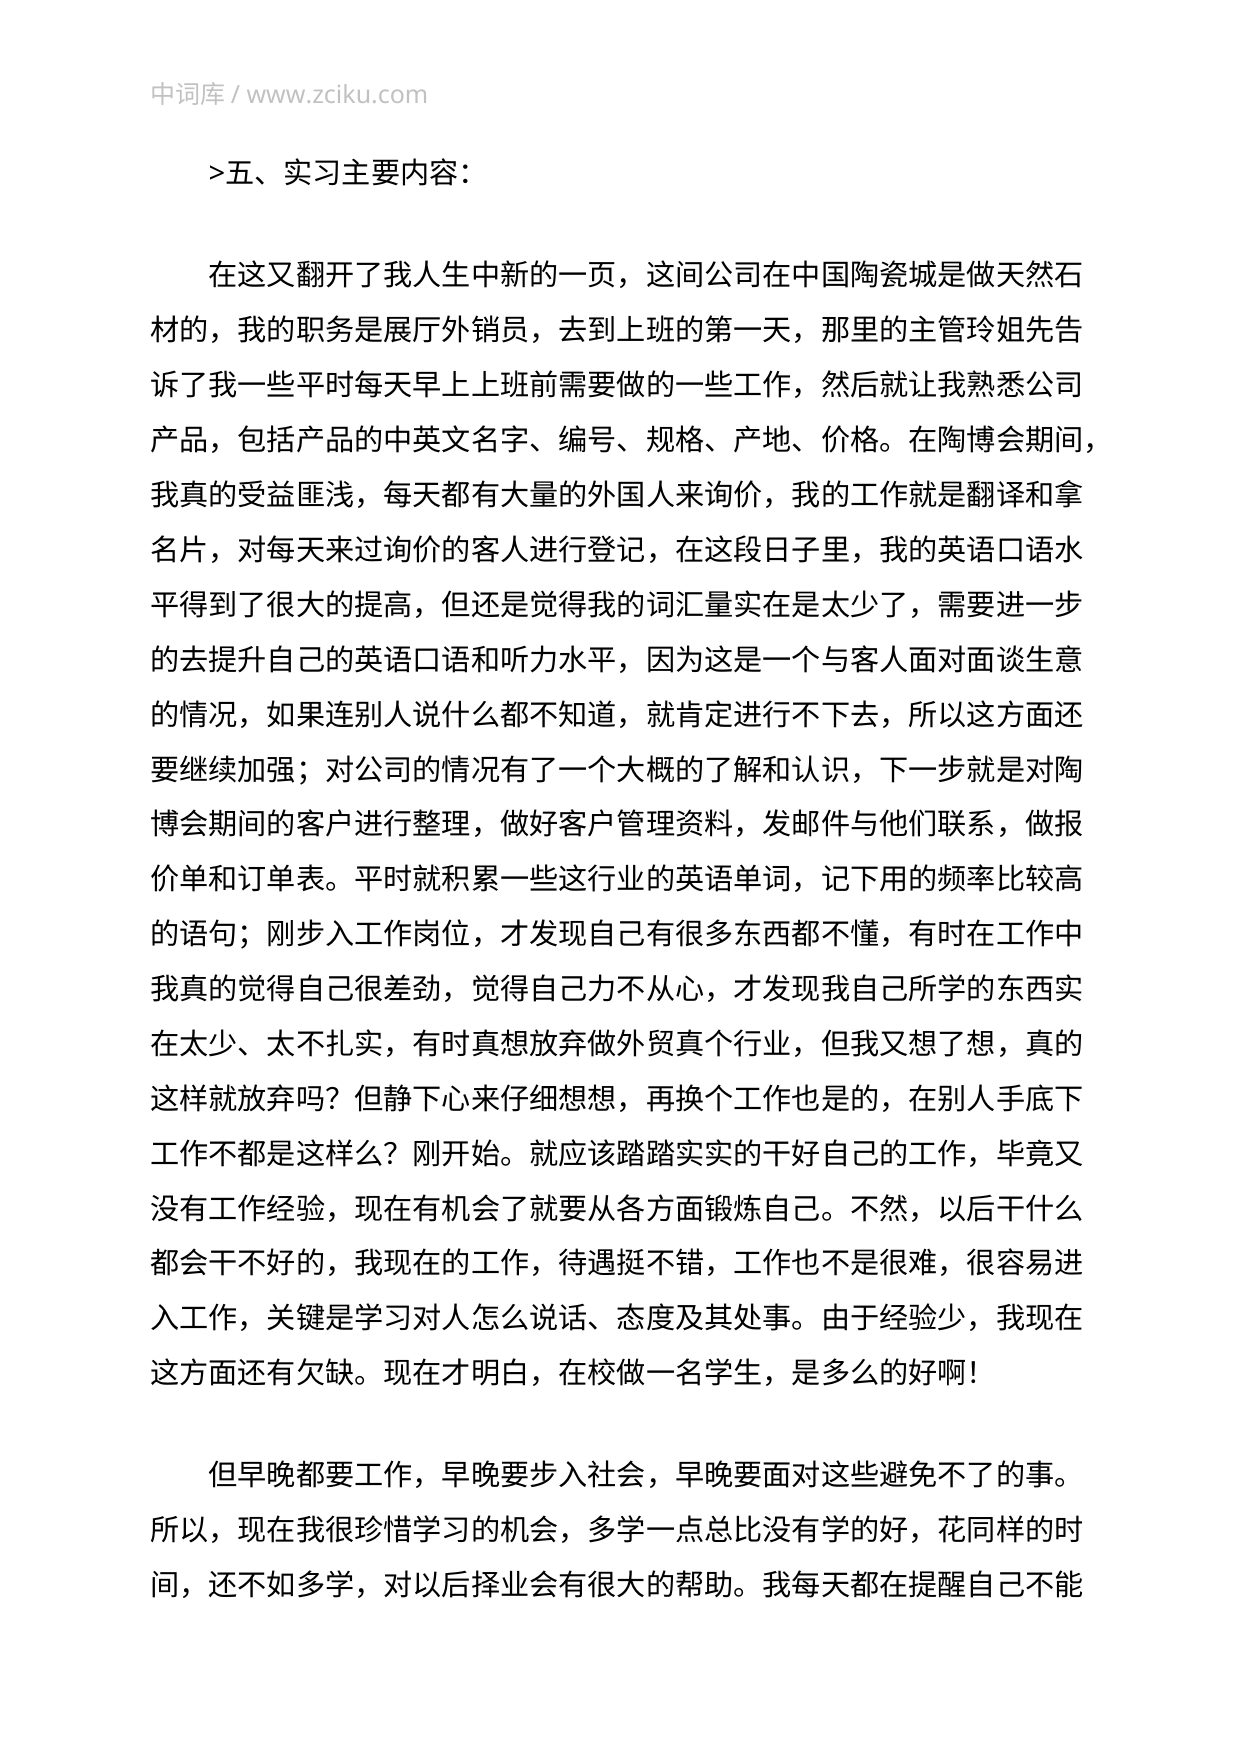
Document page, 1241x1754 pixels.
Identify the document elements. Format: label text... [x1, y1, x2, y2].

text 在这又翻开了我人生中新的一页，这间公司在中国陶瓷城是做天然石材的，我的职务是展厅外销员，去到上班的第一天，那里的主管玲姐先告诉了我一些平时每天早上上班前需要做的一些工作，然后就让我熟悉公司产品，包括产品的中英文名字、编号、规格、产地、价格。在陶博会期间，我真的受益匪浅，每天都有大量的外国人来询价，我的工作就是翻译和拿名片，对每天来过询价的客人进行登记，在这段日子里，我的英语口语水平得到了很大的提高，但还是觉得我的词汇量实在是太少了，需要进一步的去提升自己的英语口语和听力水平，因为这是一个与客人面对面谈生意的情况，如果连别人说什么都不知道，就肯定进行不下去，所以这方面还要继续加强；对公司的情况有了一个大概的了解和认识，下一步就是对陶博会期间的客户进行整理，做好客户管理资料，发邮件与他们联系，做报价单和订单表。平时就积累一些这行业的英语单词，记下用的频率比较高的语句；刚步入工作岗位，才发现自己有很多东西都不懂，有时在工作中我真的觉得自己很差劲，觉得自己力不从心，才发现我自己所学的东西实在太少、太不扎实，有时真想放弃做外贸真个行业，但我又想了想，真的这样就放弃吗？但静下心来仔细想想，再换个工作也是的，在别人手底下工作不都是这样么？刚开始。就应该踏踏实实的干好自己的工作，毕竟又没有工作经验，现在有机会了就要从各方面锻炼自己。不然，以后干什么都会干不好的，我现在的工作，待遇挺不错，工作也不是很难，很容易进入工作，关键是学习对人怎么说话、态度及其处事。由于经验少，我现在这方面还有欠缺。现在才明白，在校做一名学生，是多么的好啊！ [150, 252, 1090, 1392]
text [150, 1452, 1090, 1604]
text >五、实习主要内容： [150, 150, 1090, 192]
